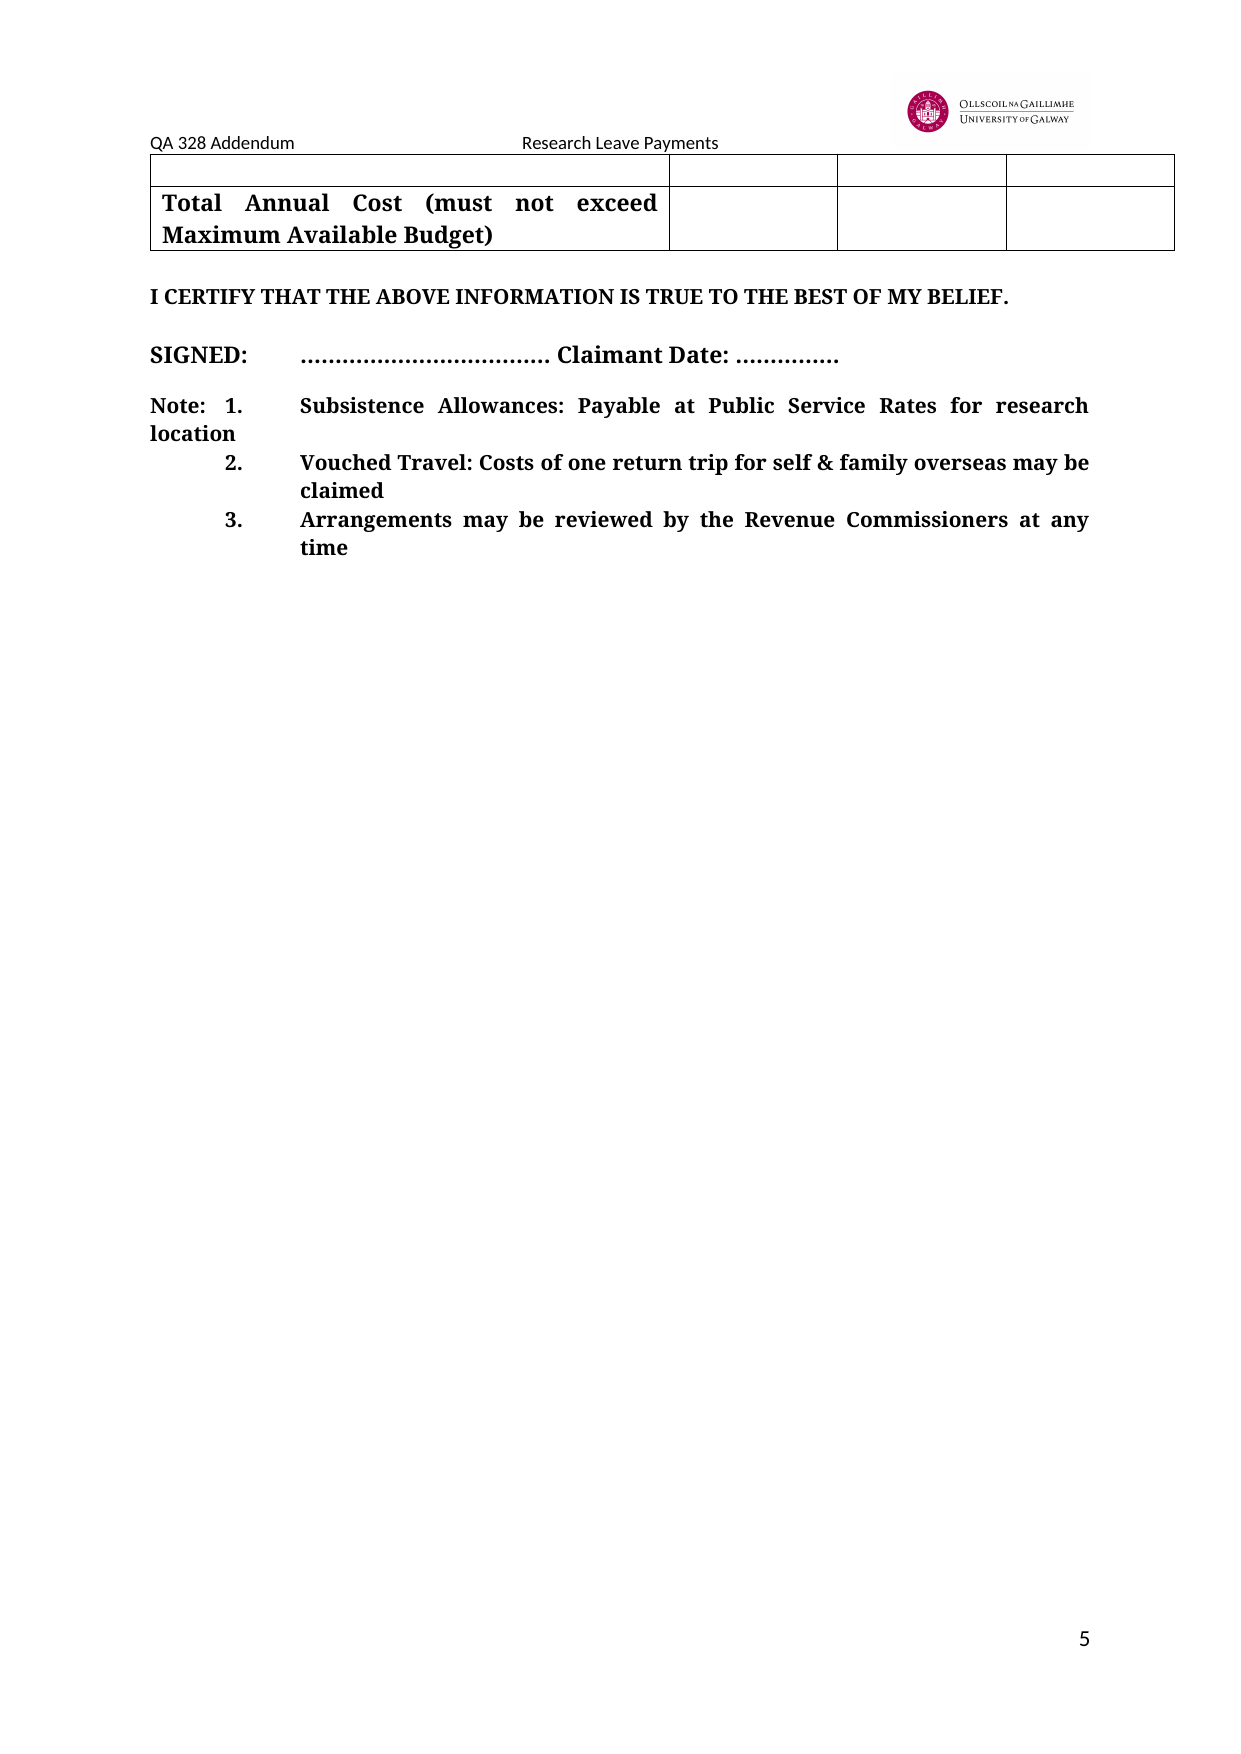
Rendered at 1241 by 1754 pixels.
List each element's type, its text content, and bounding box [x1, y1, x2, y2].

table_cell [1007, 155, 1174, 186]
text SIGNED: ……………………………… Claimant Date: …………… [150, 339, 1090, 370]
table_cell [1007, 187, 1174, 250]
table_cell [151, 155, 669, 186]
subtitle Note: 1. Subsistence Allowances: Payable at Public Service Rates for research location [150, 391, 1090, 448]
table_cell [838, 155, 1006, 186]
list Arrangements may be reviewed by the Revenue Commissioners at any time [225, 505, 1090, 562]
list Vouched Travel: Costs of one return trip for self & family overseas may be claimed [225, 448, 1090, 505]
text I CERTIFY THAT THE ABOVE INFORMATION IS TRUE TO THE BEST OF MY BELIEF. [150, 282, 1090, 311]
picture [890, 73, 1091, 150]
table_cell Total Annual Cost (must not exceed Maximum Available Budget) [151, 187, 669, 250]
table_cell [670, 187, 837, 250]
table_cell [670, 155, 837, 186]
table_cell [838, 187, 1006, 250]
